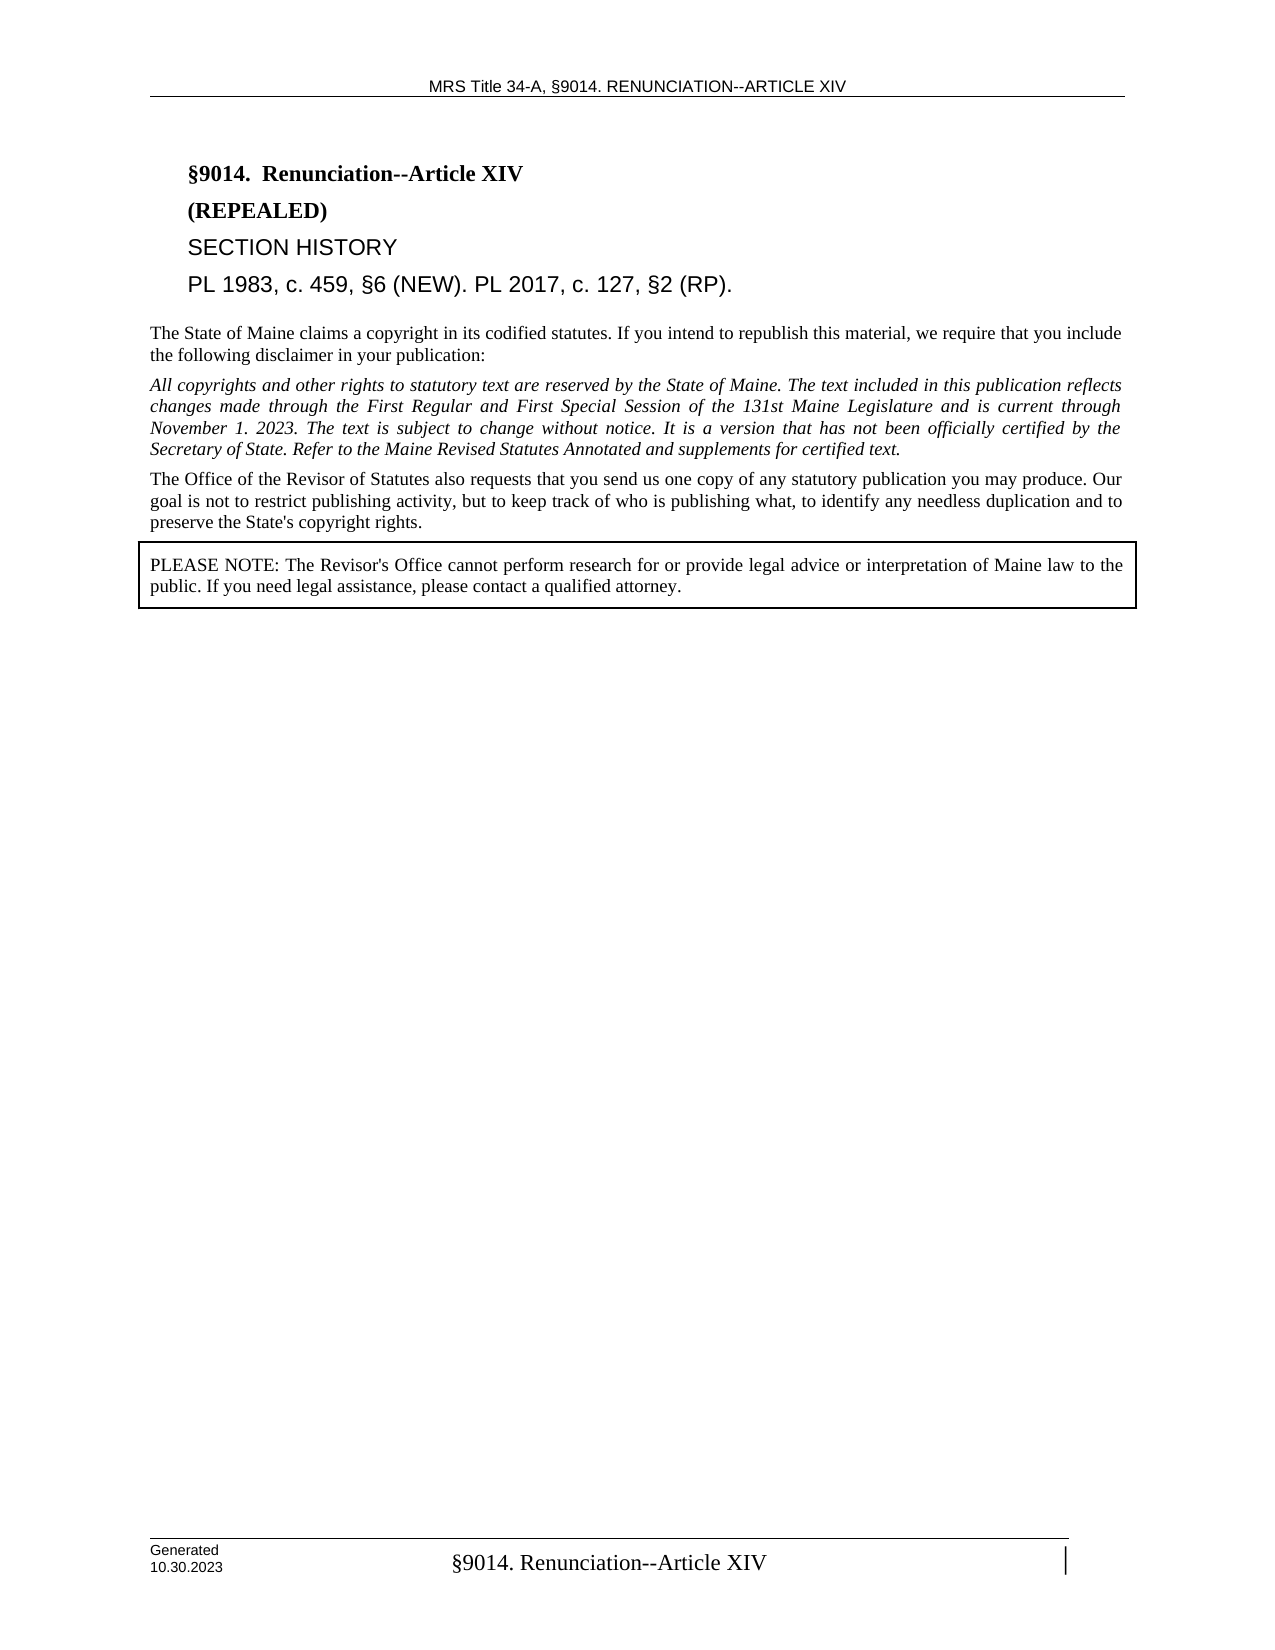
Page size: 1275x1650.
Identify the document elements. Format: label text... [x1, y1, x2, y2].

text The State of Maine claims a copyright in its codified statutes. If you intend to republish this material, we require that you include the following disclaimer in your publication: [150, 322, 1125, 365]
text PLEASE NOTE: The Revisor's Office cannot perform research for or provide legal advice or interpretation of Maine law to the public. If you need legal assistance, please contact a qualified attorney. [140, 543, 1135, 607]
text SECTION HISTORY [187, 234, 1125, 260]
text All copyrights and other rights to statutory text are reserved by the State of Maine. The text included in this publication reflects changes made through the First Regular and First Special Session of the 131st Maine Legislature and is current through November 1. 2023 . The text is subject to change without notice. It is a version that has not been officially certified by the Secretary of State. Refer to the Maine Revised Statutes Annotated and supplements for certified text. [150, 373, 1125, 460]
text The Office of the Revisor of Statutes also requests that you send us one copy of any statutory publication you may produce. Our goal is not to restrict publishing activity, but to keep track of who is publishing what, to identify any needless duplication and to preserve the State's copyright rights. [150, 468, 1125, 533]
text §9014. Renunciation--Article XIV [187, 160, 1125, 187]
text (REPEALED) [187, 197, 1125, 223]
text PL 1983, c. 459, §6 (NEW). PL 2017, c. 127, §2 (RP). [187, 271, 1125, 297]
